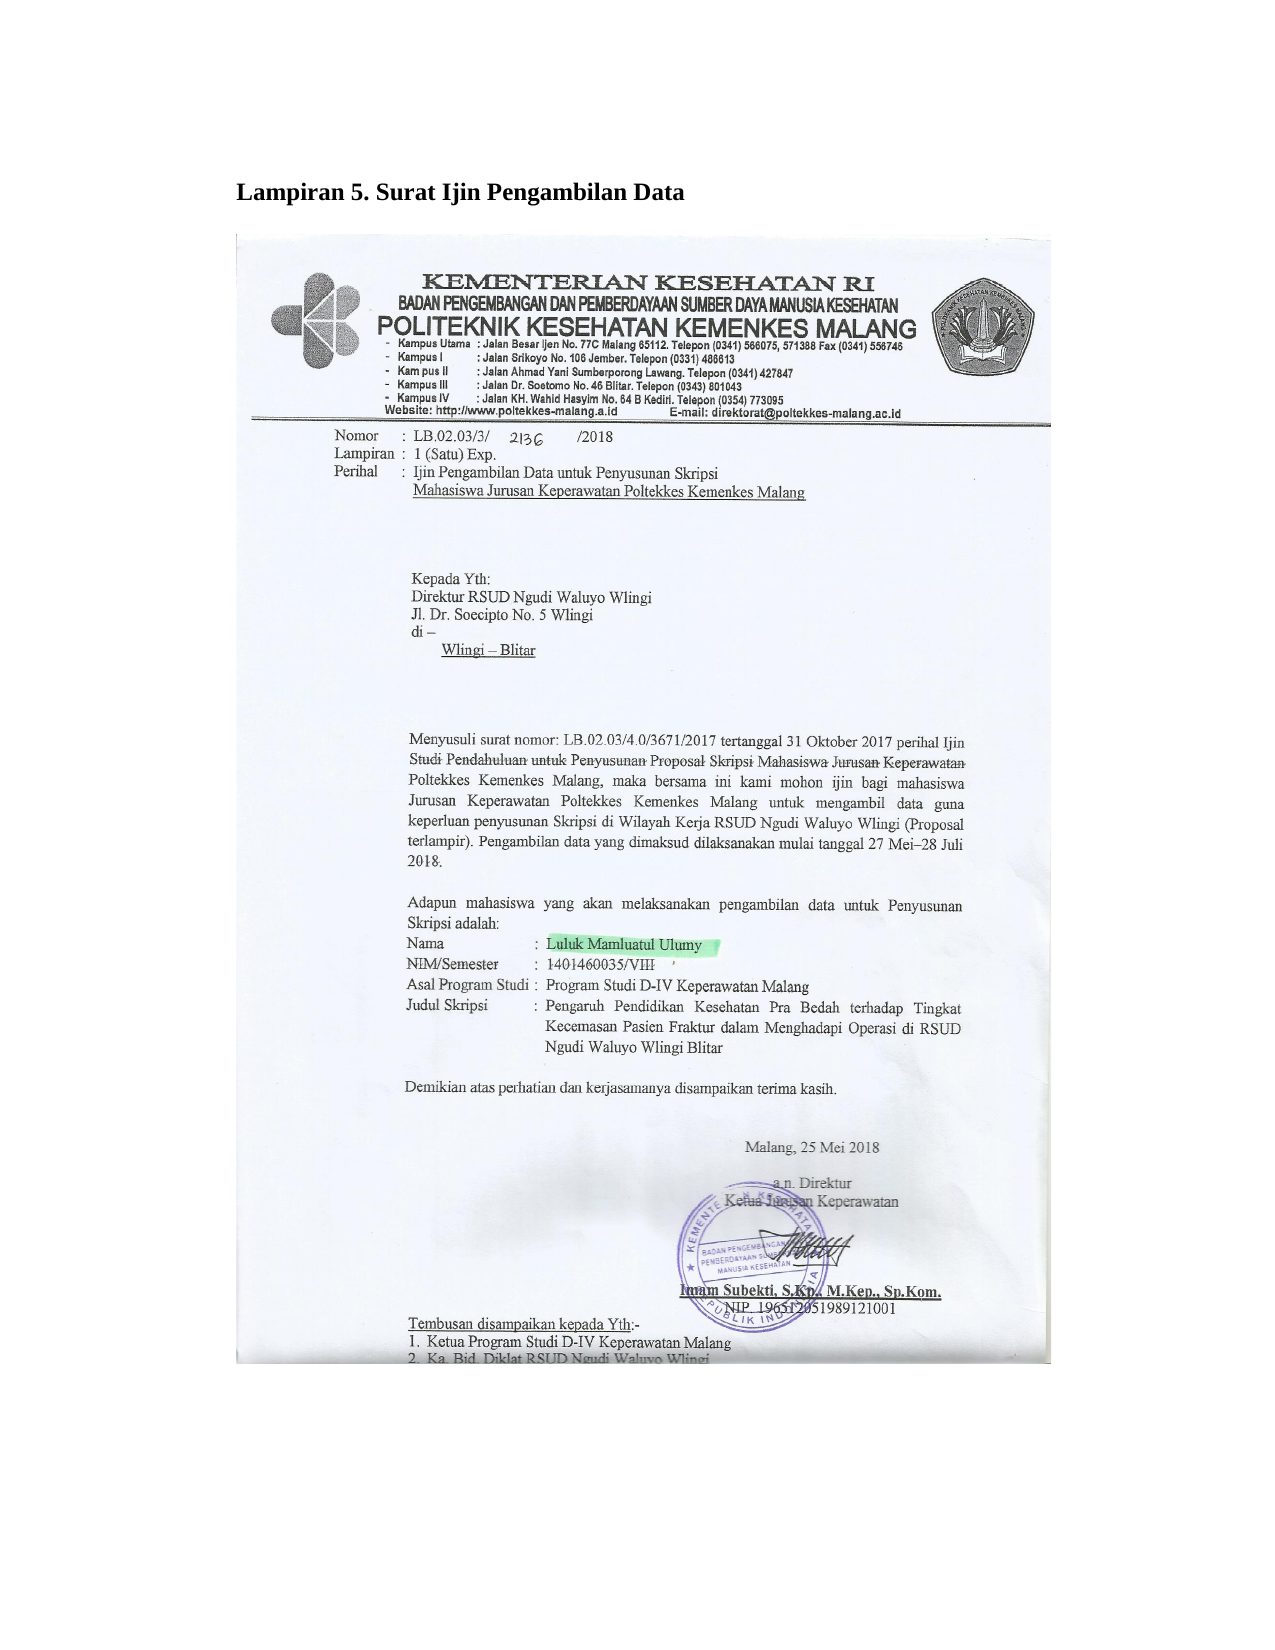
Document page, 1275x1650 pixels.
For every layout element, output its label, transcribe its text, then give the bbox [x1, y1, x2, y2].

text Lampiran 5. Surat Ijin Pengambilan Data [236, 177, 1098, 206]
picture [236, 234, 1052, 1364]
